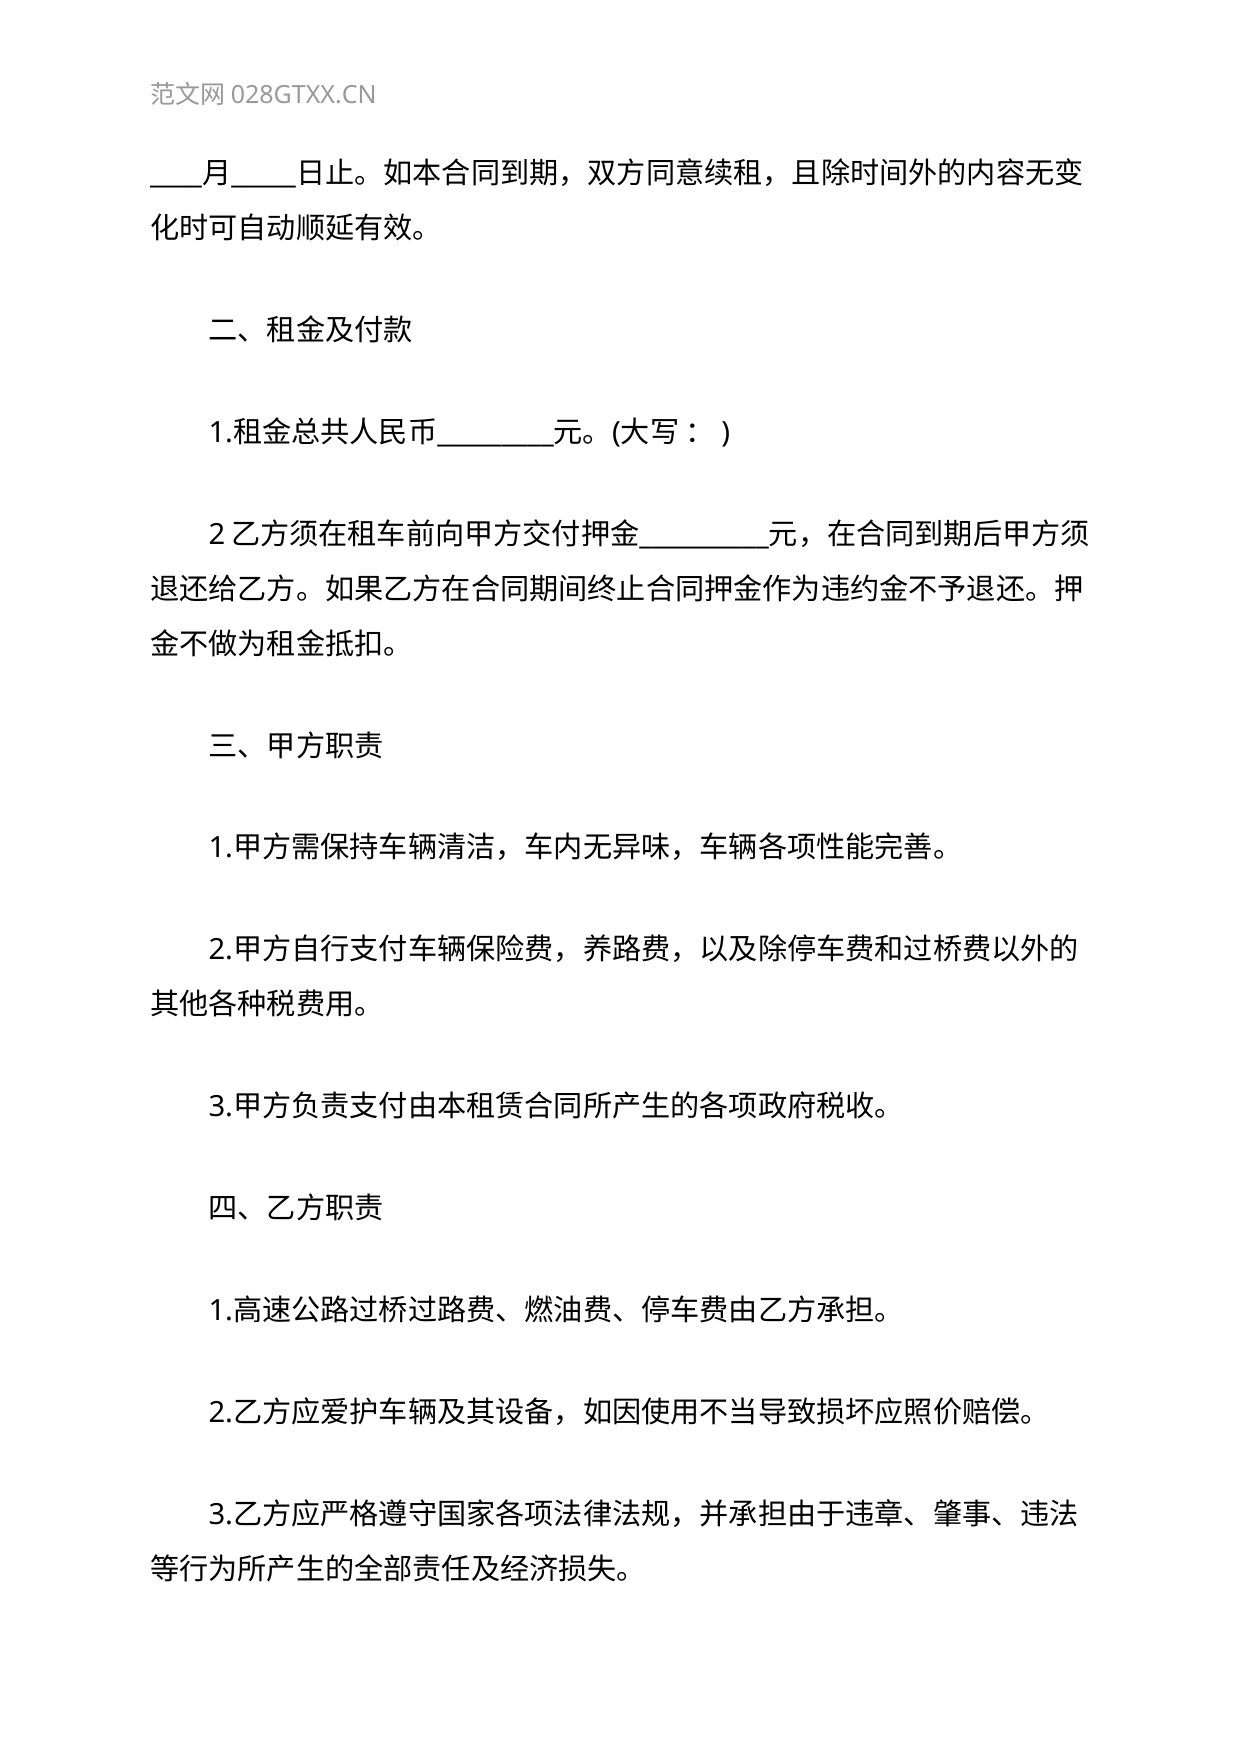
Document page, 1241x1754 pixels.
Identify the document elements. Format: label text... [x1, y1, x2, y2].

text 2乙方须在租车前向甲方交付押金__________元，在合同到期后甲方须退还给乙方。如果乙方在合同期间终止合同押金作为违约金不予退还。押金不做为租金抵扣。 [150, 511, 1090, 663]
text 二、租金及付款 [150, 307, 1090, 349]
text 四、乙方职责 [150, 1185, 1090, 1227]
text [150, 150, 1090, 247]
text 1.甲方需保持车辆清洁，车内无异味，车辆各项性能完善。 [150, 824, 1090, 866]
text 3.甲方负责支付由本租赁合同所产生的各项政府税收。 [150, 1083, 1090, 1125]
text 1.租金总共人民币_________元。(大写 ： ) [150, 408, 1090, 451]
text 1.高速公路过桥过路费、燃油费、停车费由乙方承担。 [150, 1286, 1090, 1329]
text 三、甲方职责 [150, 722, 1090, 764]
text 2.甲方自行支付车辆保险费，养路费，以及除停车费和过桥费以外的其他各种税费用。 [150, 926, 1090, 1023]
text 3.乙方应严格遵守国家各项法律法规，并承担由于违章、肇事、违法等行为所产生的全部责任及经济损失。 [150, 1490, 1090, 1588]
text 2.乙方应爱护车辆及其设备，如因使用不当导致损坏应照价赔偿。 [150, 1388, 1090, 1431]
